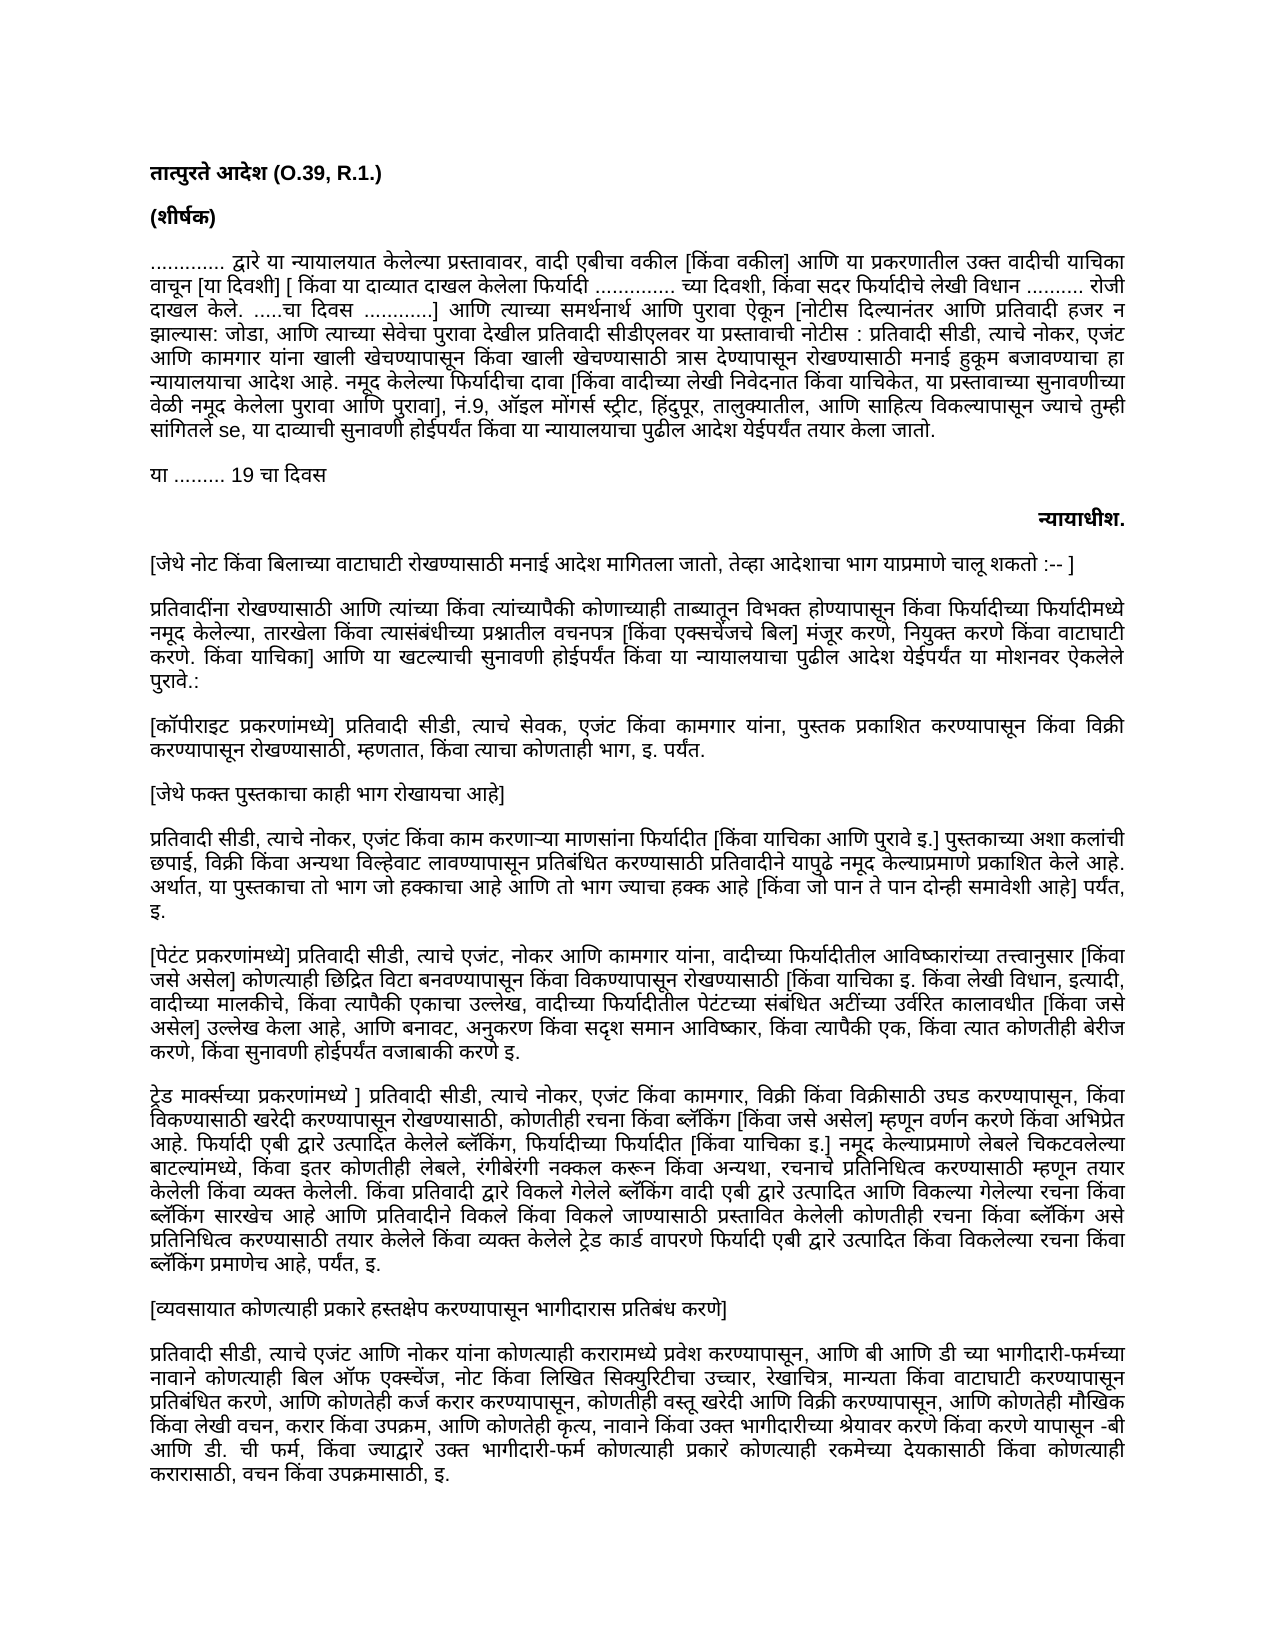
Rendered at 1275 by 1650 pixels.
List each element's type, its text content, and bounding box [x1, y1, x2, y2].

text [पेटंट प्रकरणांमध्ये] प्रतिवादी सीडी, त्याचे एजंट, नोकर आणि कामगार यांना, वादीच्या फिर्यादीतील आविष्कारांच्या तत्त्वानुसार [किंवा जसे असेल] कोणत्याही छिद्रित विटा बनवण्यापासून किंवा विकण्यापासून रोखण्यासाठी [किंवा याचिका इ. किंवा लेखी विधान, इत्यादी, वादीच्या मालकीचे, किंवा त्यापैकी एकाचा उल्लेख, वादीच्या फिर्यादीतील पेटंटच्या संबंधित अटींच्या उर्वरित कालावधीत [किंवा जसे असेल] उल्लेख केला आहे, आणि बनावट, अनुकरण किंवा सदृश समान आविष्कार, किंवा त्यापैकी एक, किंवा त्यात कोणतीही बेरीज करणे, किंवा सुनावणी होईपर्यंत वजाबाकी करणे इ. [150, 944, 1125, 1063]
text न्यायाधीश. [150, 507, 1125, 531]
text प्रतिवादी सीडी, त्याचे नोकर, एजंट किंवा काम करणार्‍या माणसांना फिर्यादीत [किंवा याचिका आणि पुरावे इ.] पुस्तकाच्या अशा कलांची छपाई, विक्री किंवा अन्यथा विल्हेवाट लावण्यापासून प्रतिबंधित करण्यासाठी प्रतिवादीने यापुढे नमूद केल्याप्रमाणे प्रकाशित केले आहे. अर्थात, या पुस्तकाचा तो भाग जो हक्काचा आहे आणि तो भाग ज्याचा हक्क आहे [किंवा जो पान ते पान दोन्ही समावेशी आहे] पर्यंत, इ. [150, 827, 1125, 923]
text ............. द्वारे या न्यायालयात केलेल्या प्रस्तावावर, वादी एबीचा वकील [किंवा वकील] आणि या प्रकरणातील उक्त वादीची याचिका वाचून [या दिवशी] [ किंवा या दाव्यात दाखल केलेला फिर्यादी .............. च्या दिवशी, किंवा सदर फिर्यादीचे लेखी विधान .......... रोजी दाखल केले. .....चा दिवस ............] आणि त्याच्या समर्थनार्थ आणि पुरावा ऐकून [नोटीस दिल्यानंतर आणि प्रतिवादी हजर न झाल्यास: जोडा, आणि त्याच्या सेवेचा पुरावा देखील प्रतिवादी सीडीएलवर या प्रस्तावाची नोटीस : प्रतिवादी सीडी, त्याचे नोकर, एजंट आणि कामगार यांना खाली खेचण्यापासून किंवा खाली खेचण्यासाठी त्रास देण्यापासून रोखण्यासाठी मनाई हुकूम बजावण्याचा हा न्यायालयाचा आदेश आहे. नमूद केलेल्या फिर्यादीचा दावा [किंवा वादीच्या लेखी निवेदनात किंवा याचिकेत, या प्रस्तावाच्या सुनावणीच्या वेळी नमूद केलेला पुरावा आणि पुरावा], नं.9, ऑइल मोंगर्स स्ट्रीट, हिंदुपूर, तालुक्यातील, आणि साहित्य विकल्यापासून ज्याचे तुम्ही सांगितले se, या दाव्याची सुनावणी होईपर्यंत किंवा या न्यायालयाचा पुढील आदेश येईपर्यंत तयार केला जातो. [150, 250, 1125, 442]
text प्रतिवादींना रोखण्यासाठी आणि त्यांच्या किंवा त्यांच्यापैकी कोणाच्याही ताब्यातून विभक्त होण्यापासून किंवा फिर्यादीच्या फिर्यादीमध्ये नमूद केलेल्या, तारखेला किंवा त्यासंबंधीच्या प्रश्नातील वचनपत्र [किंवा एक्सचेंजचे बिल] मंजूर करणे, नियुक्त करणे किंवा वाटाघाटी करणे. किंवा याचिका] आणि या खटल्याची सुनावणी होईपर्यंत किंवा या न्यायालयाचा पुढील आदेश येईपर्यंत या मोशनवर ऐकलेले पुरावे.: [150, 597, 1125, 693]
text [व्यवसायात कोणत्याही प्रकारे हस्तक्षेप करण्यापासून भागीदारास प्रतिबंध करणे] [150, 1297, 1125, 1321]
text [जेथे फक्त पुस्तकाचा काही भाग रोखायचा आहे] [150, 782, 1125, 806]
text [जेथे नोट किंवा बिलाच्या वाटाघाटी रोखण्यासाठी मनाई आदेश मागितला जातो, तेव्हा आदेशाचा भाग याप्रमाणे चालू शकतो :-- ] [150, 552, 1125, 576]
text तात्पुरते आदेश (O.39, R.1.) [150, 160, 1125, 184]
text [कॉपीराइट प्रकरणांमध्ये] प्रतिवादी सीडी, त्याचे सेवक, एजंट किंवा कामगार यांना, पुस्तक प्रकाशित करण्यापासून किंवा विक्री करण्यापासून रोखण्यासाठी, म्हणतात, किंवा त्याचा कोणताही भाग, इ. पर्यंत. [150, 713, 1125, 761]
text ट्रेड मार्क्सच्या प्रकरणांमध्ये ] प्रतिवादी सीडी, त्याचे नोकर, एजंट किंवा कामगार, विक्री किंवा विक्रीसाठी उघड करण्यापासून, किंवा विकण्यासाठी खरेदी करण्यापासून रोखण्यासाठी, कोणतीही रचना किंवा ब्लॅकिंग [किंवा जसे असेल] म्हणून वर्णन करणे किंवा अभिप्रेत आहे. फिर्यादी एबी द्वारे उत्पादित केलेले ब्लॅकिंग, फिर्यादीच्या फिर्यादीत [किंवा याचिका इ.] नमूद केल्याप्रमाणे लेबले चिकटवलेल्या बाटल्यांमध्ये, किंवा इतर कोणतीही लेबले, रंगीबेरंगी नक्कल करून किंवा अन्यथा, रचनाचे प्रतिनिधित्व करण्यासाठी म्हणून तयार केलेली किंवा व्यक्त केलेली. किंवा प्रतिवादी द्वारे विकले गेलेले ब्लॅकिंग वादी एबी द्वारे उत्पादित आणि विकल्या गेलेल्या रचना किंवा ब्लॅकिंग सारखेच आहे आणि प्रतिवादीने विकले किंवा विकले जाण्यासाठी प्रस्तावित केलेली कोणतीही रचना किंवा ब्लॅकिंग असे प्रतिनिधित्व करण्यासाठी तयार केलेले किंवा व्यक्त केलेले ट्रेड कार्ड वापरणे फिर्यादी एबी द्वारे उत्पादित किंवा विकलेल्या रचना किंवा ब्लॅकिंग प्रमाणेच आहे, पर्यंत, इ. [150, 1084, 1125, 1276]
text (शीर्षक) [150, 205, 1125, 229]
text प्रतिवादी सीडी, त्याचे एजंट आणि नोकर यांना कोणत्याही करारामध्ये प्रवेश करण्यापासून, आणि बी आणि डी च्या भागीदारी-फर्मच्या नावाने कोणत्याही बिल ऑफ एक्स्चेंज, नोट किंवा लिखित सिक्युरिटीचा उच्चार, रेखाचित्र, मान्यता किंवा वाटाघाटी करण्यापासून प्रतिबंधित करणे, आणि कोणतेही कर्ज करार करण्यापासून, कोणतीही वस्तू खरेदी आणि विक्री करण्यापासून, आणि कोणतेही मौखिक किंवा लेखी वचन, करार किंवा उपक्रम, आणि कोणतेही कृत्य, नावाने किंवा उक्त भागीदारीच्या श्रेयावर करणे किंवा करणे यापासून -बी आणि डी. ची फर्म, किंवा ज्याद्वारे उक्त भागीदारी-फर्म कोणत्याही प्रकारे कोणत्याही रकमेच्या देयकासाठी किंवा कोणत्याही करारासाठी, वचन किंवा उपक्रमासाठी, इ. [150, 1342, 1125, 1485]
text या ......... 19 चा दिवस [150, 462, 1125, 486]
